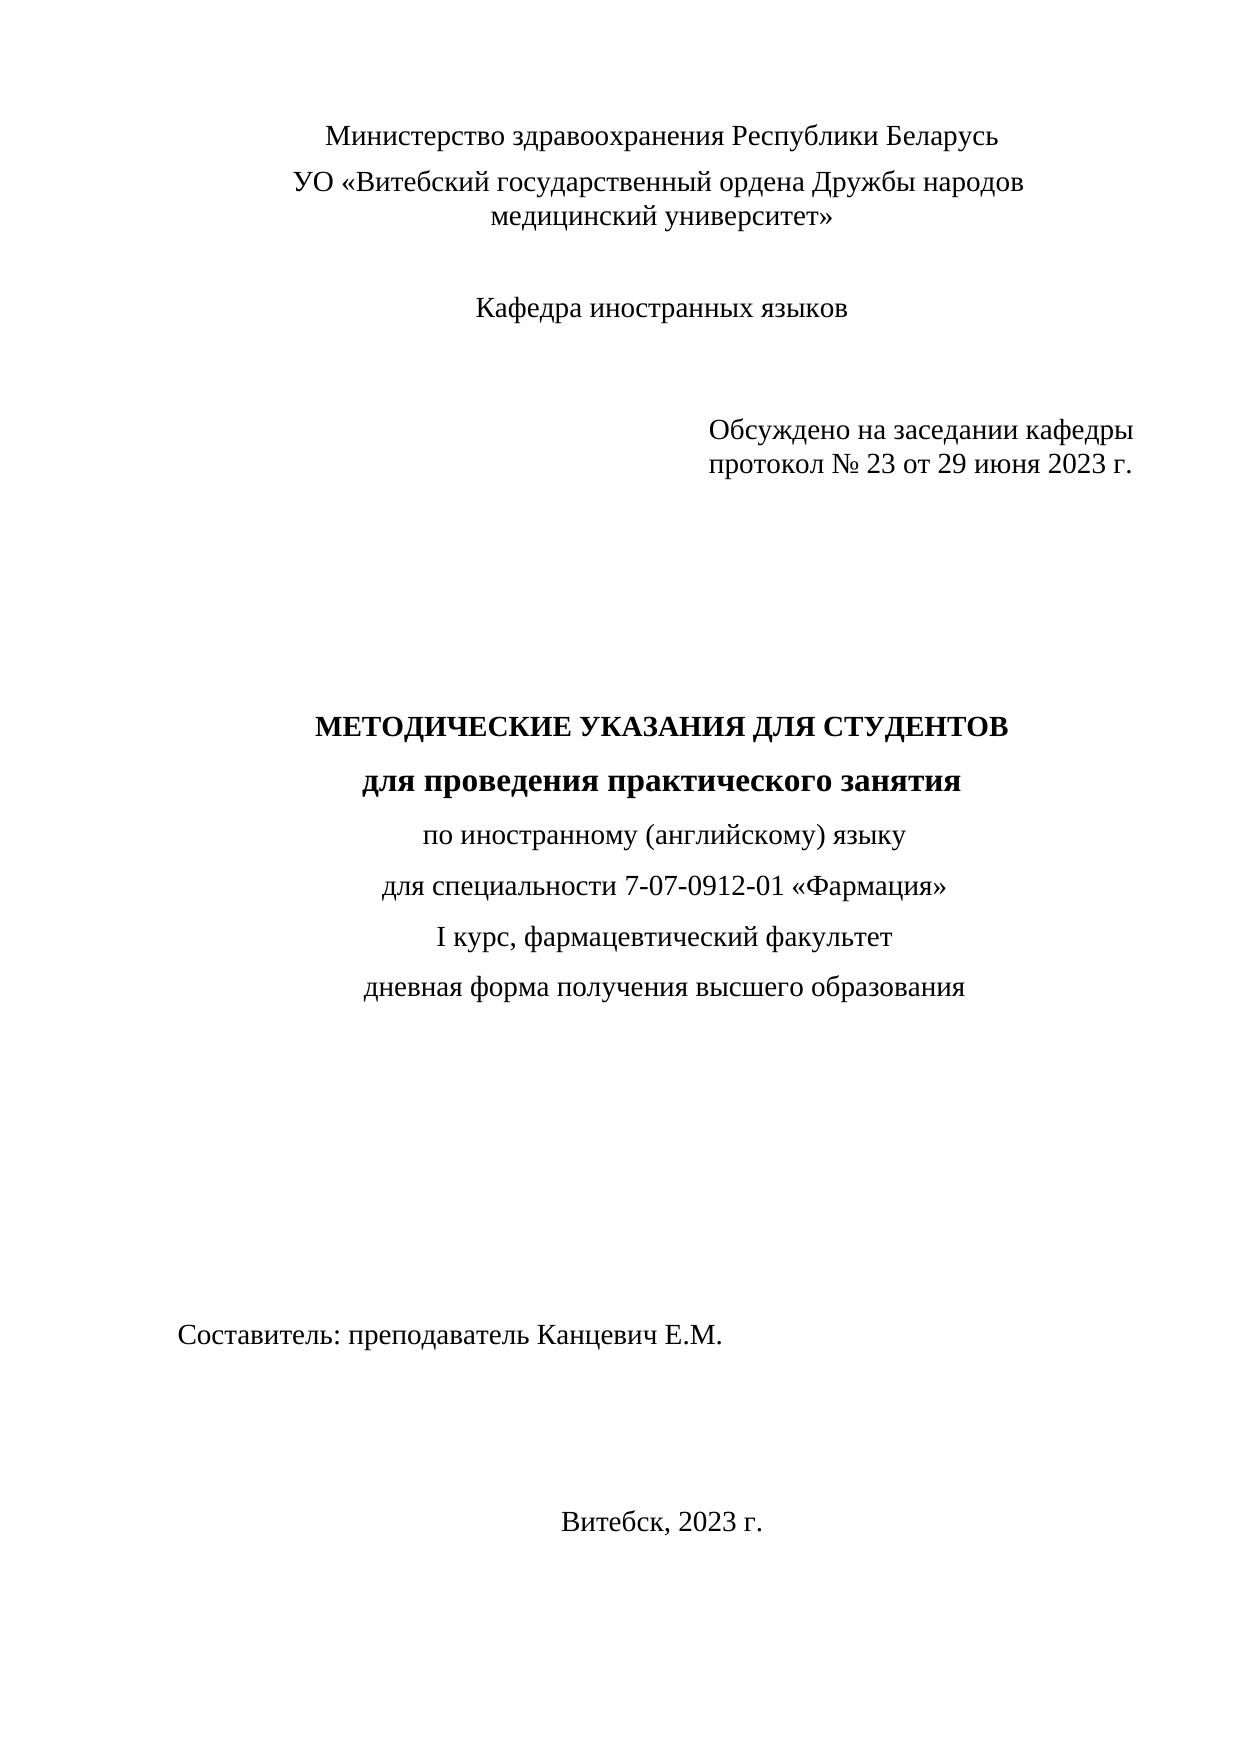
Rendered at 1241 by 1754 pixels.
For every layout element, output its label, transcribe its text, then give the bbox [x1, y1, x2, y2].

title Витебск, 2023 г. [177, 1504, 1146, 1537]
text Составитель: преподаватель Канцевич Е.М. [177, 1317, 1152, 1350]
title Кафедра иностранных языков [177, 290, 1146, 323]
text дневная форма получения высшего образования [177, 969, 1152, 1003]
title УО «Витебский государственный ордена Дружбы народов медицинский университет» [177, 164, 1146, 231]
text I курс, фармацевтический факультет [177, 919, 1152, 953]
text протокол № 23 от 29 июня 2023 г. [177, 446, 1152, 479]
text для специальности 7-07-0912-01 «Фармация» [177, 868, 1152, 901]
text Обсуждено на заседании кафедры [177, 412, 1152, 446]
title МЕТОДИЧЕСКИЕ УКАЗАНИЯ ДЛЯ СТУДЕНТОВ [177, 709, 1146, 743]
text по иностранному (английскому) языку [177, 817, 1152, 851]
title Министерство здравоохранения Республики Беларусь [177, 118, 1146, 152]
title для проведения практического занятия [177, 760, 1146, 798]
